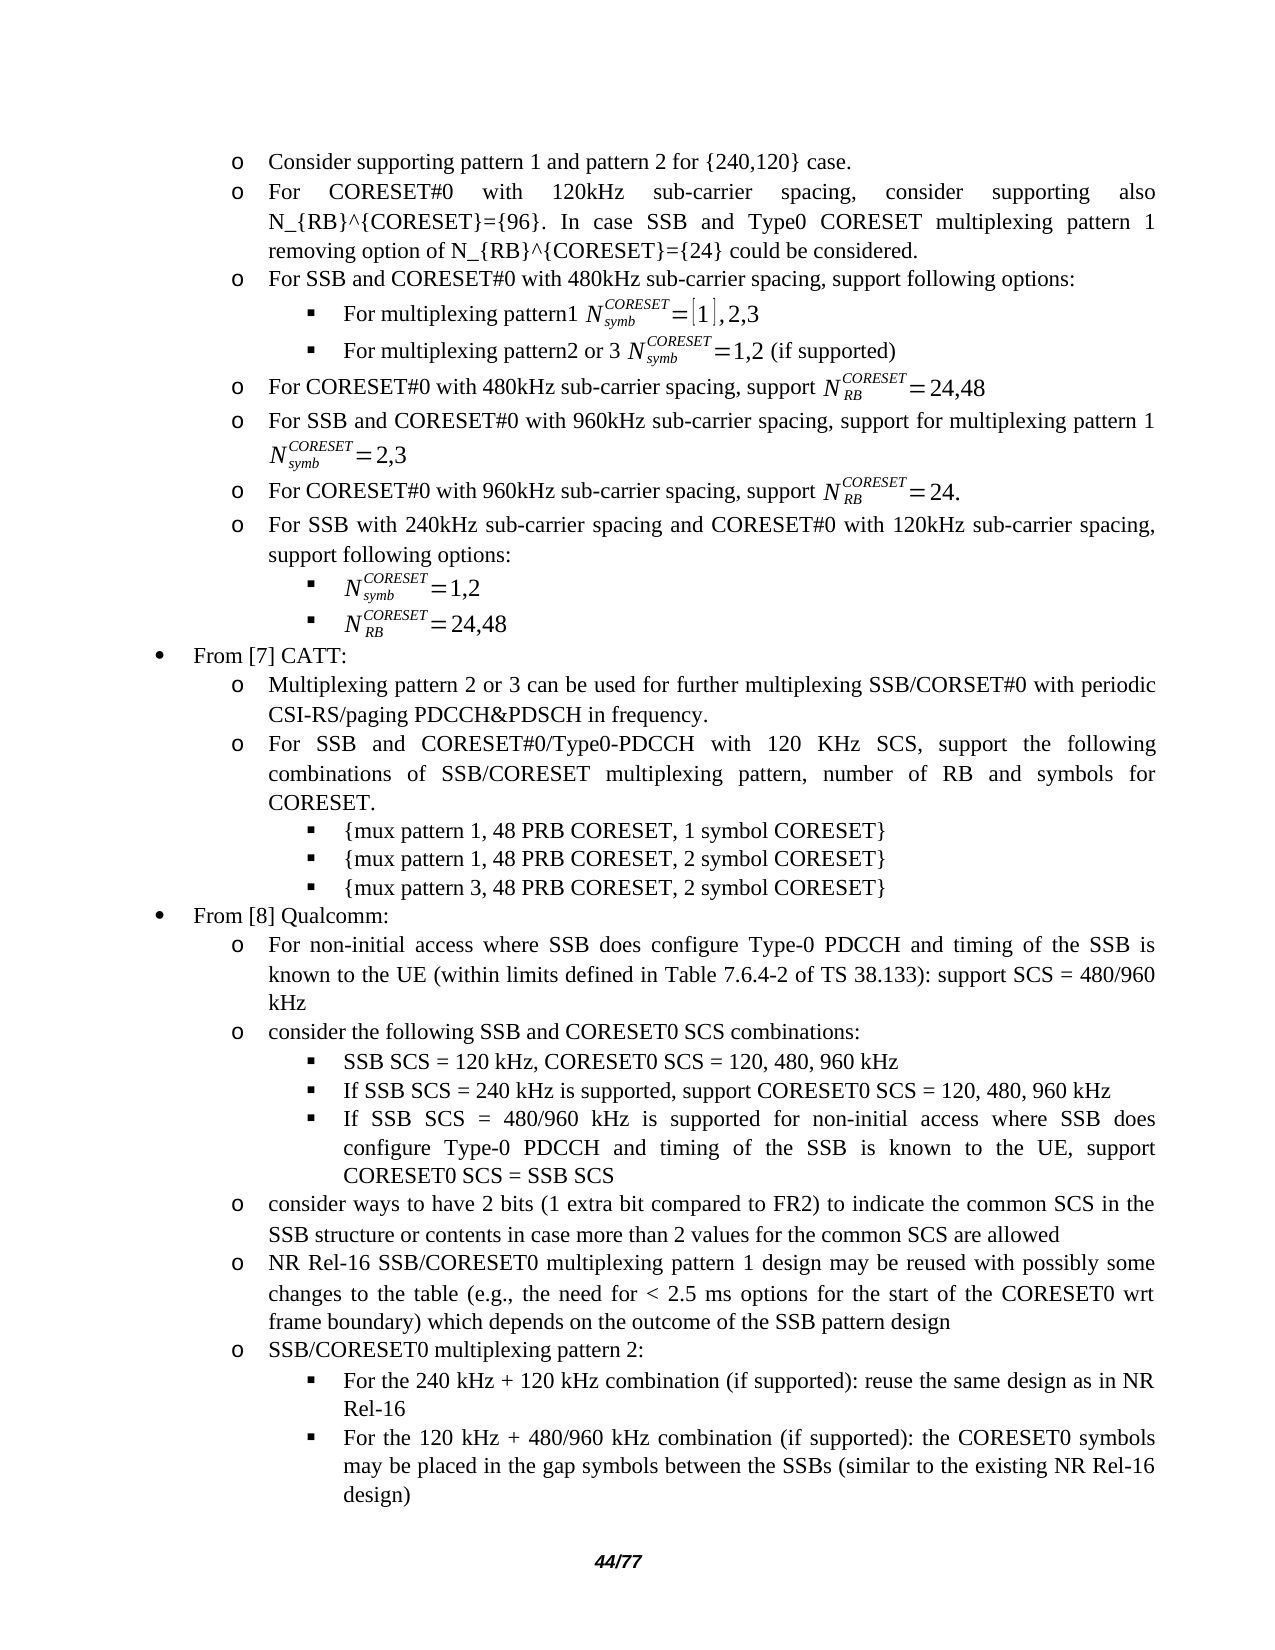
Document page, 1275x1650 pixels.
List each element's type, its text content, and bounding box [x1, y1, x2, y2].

list consider the following SSB and CORESET0 SCS combinations: [231, 1018, 1157, 1046]
list consider ways to have 2 bits (1 extra bit compared to FR2) to indicate the common SCS in the SSB structure or contents in case more than 2 values for the common SCS are allowed [231, 1191, 1157, 1247]
list For non-initial access where SSB does configure Type-0 PDCCH and timing of the SSB is known to the UE (within limits defined in Table 7.6.4-2 of TS 38.133): support SCS = 480/960 kHz [231, 931, 1157, 1016]
list {mux pattern 1, 48 PRB CORESET, 2 symbol CORESET} [306, 845, 1157, 872]
list Consider supporting pattern 1 and pattern 2 for {240,120} case. [231, 148, 1157, 176]
list NR Rel-16 SSB/CORESET0 multiplexing pattern 1 design may be reused with possibly some changes to the table (e.g., the need for < 2.5 ms options for the start of the CORESET0 wrt frame boundary) which depends on the outcome of the SSB pattern design [231, 1249, 1157, 1334]
list For CORESET#0 with 960kHz sub-carrier spacing, support [231, 474, 1157, 508]
list Multiplexing pattern 2 or 3 can be used for further multiplexing SSB/CORSET#0 with periodic CSI-RS/paging PDCCH&PDSCH in frequency. [231, 671, 1157, 728]
list If SSB SCS = 240 kHz is supported, support CORESET0 SCS = 120, 480, 960 kHz [306, 1077, 1157, 1103]
list For SSB and CORESET#0 with 480kHz sub-carrier spacing, support following options: [231, 265, 1157, 293]
list {mux pattern 3, 48 PRB CORESET, 2 symbol CORESET} [306, 874, 1157, 900]
list For CORESET#0 with 120kHz sub-carrier spacing, consider supporting also N_{RB}^{CORESET}={96}. In case SSB and Type0 CORESET multiplexing pattern 1 removing option of N_{RB}^{CORESET}={24} could be considered. [231, 178, 1157, 263]
list For the 240 kHz + 120 kHz combination (if supported): reuse the same design as in NR Rel-16 [306, 1367, 1157, 1422]
list For SSB with 240kHz sub-carrier spacing and CORESET#0 with 120kHz sub-carrier spacing, support following options: [231, 511, 1157, 567]
list From [8] Qualcomm: [156, 902, 1157, 929]
list For multiplexing pattern1 [306, 296, 1157, 331]
list From [7] CATT: [156, 643, 1157, 669]
list For SSB and CORESET#0/Type0-PDCCH with 120 KHz SCS, support the following combinations of SSB/CORESET multiplexing pattern, number of RB and symbols for CORESET. [231, 730, 1157, 815]
list SSB/CORESET0 multiplexing pattern 2: [231, 1336, 1157, 1365]
list For SSB and CORESET#0 with 960kHz sub-carrier spacing, support for multiplexing pattern 1 [231, 407, 1157, 472]
list For the 120 kHz + 480/960 kHz combination (if supported): the CORESET0 symbols may be placed in the gap symbols between the SSBs (similar to the existing NR Rel-16 design) [306, 1424, 1157, 1507]
list SSB SCS = 120 kHz, CORESET0 SCS = 120, 480, 960 kHz [306, 1048, 1157, 1075]
list For multiplexing pattern2 or 3 (if supported) [306, 333, 1157, 368]
list For CORESET#0 with 480kHz sub-carrier spacing, support [231, 370, 1157, 404]
list {mux pattern 1, 48 PRB CORESET, 1 symbol CORESET} [306, 817, 1157, 843]
list If SSB SCS = 480/960 kHz is supported for non-initial access where SSB does configure Type-0 PDCCH and timing of the SSB is known to the UE, support CORESET0 SCS = SSB SCS [306, 1105, 1157, 1188]
